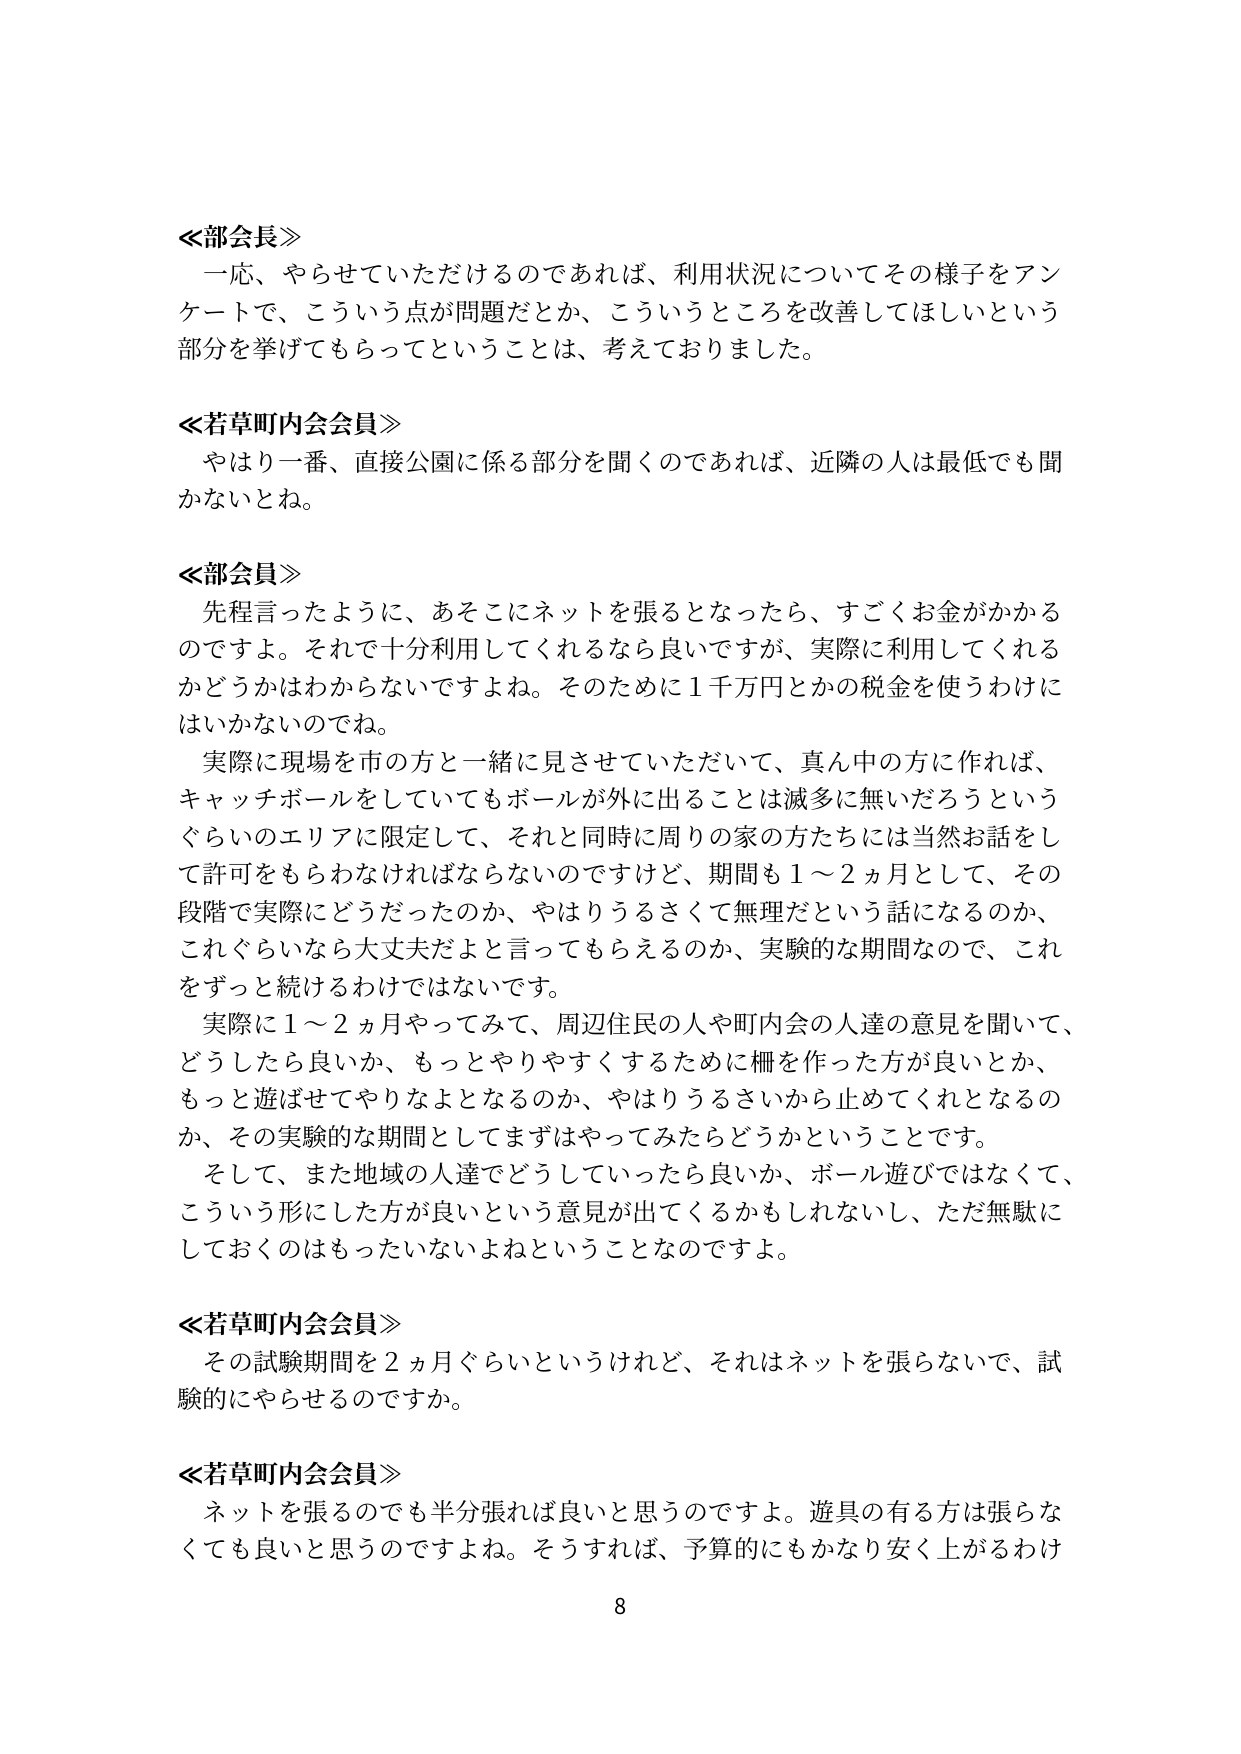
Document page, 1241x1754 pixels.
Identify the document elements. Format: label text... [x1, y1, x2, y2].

text 実際に１～２ヵ月やってみて、周辺住民の人や町内会の人達の意見を聞いて、どうしたら良いか、もっとやりやすくするために柵を作った方が良いとか、もっと遊ばせてやりなよとなるのか、やはりうるさいから止めてくれとなるのか、その実験的な期間としてまずはやってみたらどうかということです。 [177, 1004, 1063, 1154]
text ≪若草町内会会員≫ [177, 1454, 1063, 1492]
text その試験期間を２ヵ月ぐらいというけれど、それはネットを張らないで、試験的にやらせるのですか。 [177, 1342, 1063, 1417]
text 先程言ったように、あそこにネットを張るとなったら、すごくお金がかかるのですよ。それで十分利用してくれるなら良いですが、実際に利用してくれるかどうかはわからないですよね。そのために１千万円とかの税金を使うわけにはいかないのでね。 [177, 592, 1063, 742]
text ≪部会長≫ [177, 217, 1063, 254]
text 一応、やらせていただけるのであれば、利用状況についてその様子をアンケートで、こういう点が問題だとか、こういうところを改善してほしいという部分を挙げてもらってということは、考えておりました。 [177, 254, 1063, 367]
text そして、また地域の人達でどうしていったら良いか、ボール遊びではなくて、こういう形にした方が良いという意見が出てくるかもしれないし、ただ無駄にしておくのはもったいないよねということなのですよ。 [177, 1154, 1063, 1267]
text 実際に現場を市の方と一緒に見させていただいて、真ん中の方に作れば、キャッチボールをしていてもボールが外に出ることは滅多に無いだろうというぐらいのエリアに限定して、それと同時に周りの家の方たちには当然お話をして許可をもらわなければならないのですけど、期間も１～２ヵ月として、その段階で実際にどうだったのか、やはりうるさくて無理だという話になるのか、これぐらいなら大丈夫だよと言ってもらえるのか、実験的な期間なので、これをずっと続けるわけではないです。 [177, 742, 1063, 1004]
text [177, 1492, 1063, 1567]
text やはり一番、直接公園に係る部分を聞くのであれば、近隣の人は最低でも聞かないとね。 [177, 442, 1063, 517]
text ≪部会員≫ [177, 554, 1063, 592]
text ≪若草町内会会員≫ [177, 1304, 1063, 1342]
text ≪若草町内会会員≫ [177, 404, 1063, 442]
